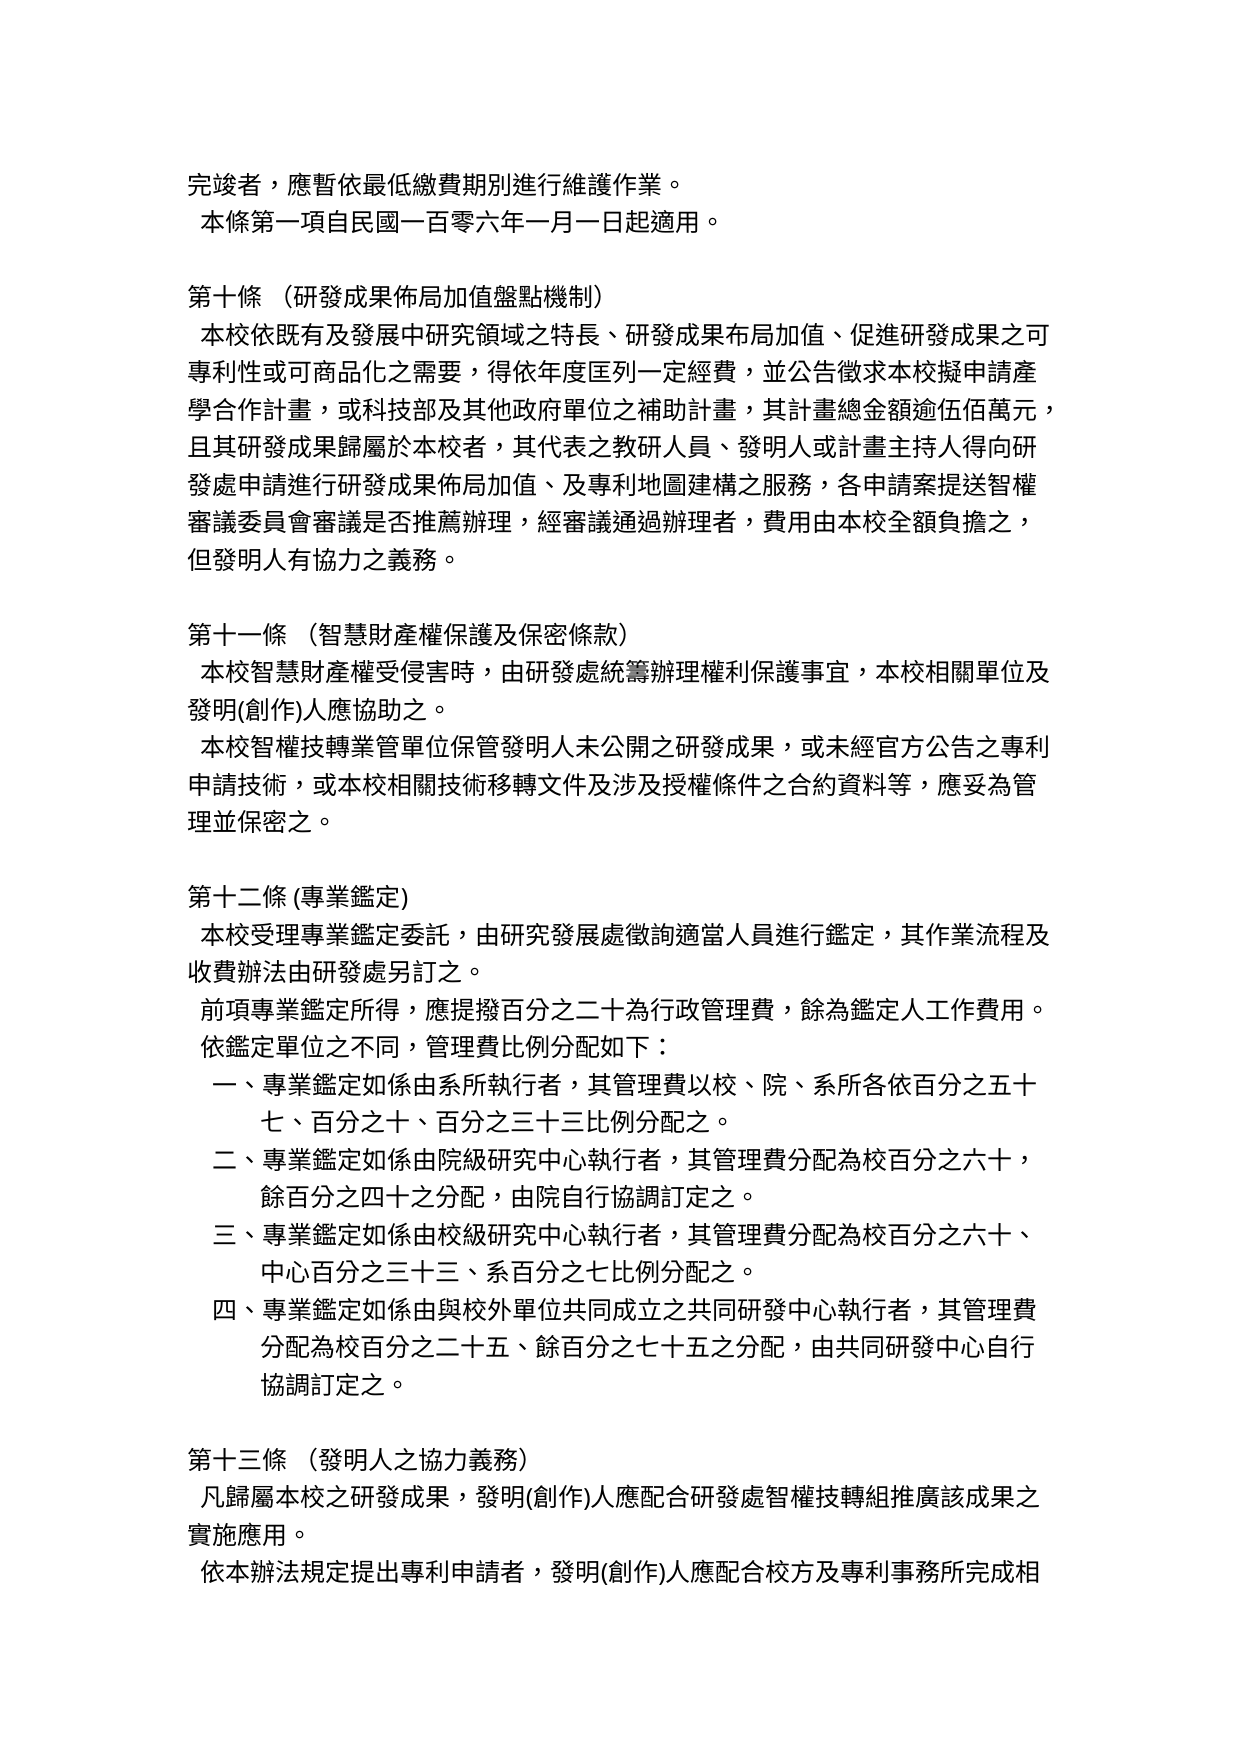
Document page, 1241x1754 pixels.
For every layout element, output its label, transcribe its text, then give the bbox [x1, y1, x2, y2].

text 本校智慧財產權受侵害時，由研發處統籌辦理權利保護事宜，本校相關單位及發明(創作)人應協助之。 [187, 652, 1053, 727]
list 本條第一項自民國一百零六年一月一日起適用。 [187, 202, 1053, 239]
list 本校智權技轉業管單位保管發明人未公開之研發成果，或未經官方公告之專利申請技術，或本校相關技術移轉文件及涉及授權條件之合約資料等，應妥為管理並保密之。 [187, 727, 1053, 839]
text 第十條 （研發成果佈局加值盤點機制） [187, 277, 1053, 314]
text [187, 1552, 1053, 1589]
text 第十二條 (專業鑑定) [187, 877, 1053, 914]
list 本校依既有及發展中研究領域之特長、研發成果布局加值、促進研發成果之可專利性或可商品化之需要，得依年度匡列一定經費，並公告徵求本校擬申請產學合作計畫，或科技部及其他政府單位之補助計畫，其計畫總金額逾伍佰萬元，且其研發成果歸屬於本校者，其代表之教研人員、發明人或計畫主持人得向研發處申請進行研發成果佈局加值、及專利地圖建構之服務，各申請案提送智權審議委員會審議是否推薦辦理，經審議通過辦理者，費用由本校全額負擔之，但發明人有協力之義務。 [187, 314, 1053, 577]
text 第十三條 （發明人之協力義務） [187, 1439, 1053, 1477]
text 前項專業鑑定所得，應提撥百分之二十為行政管理費，餘為鑑定人工作費用。 [187, 989, 1053, 1027]
text 二、專業鑑定如係由院級研究中心執行者，其管理費分配為校百分之六十，餘百分之四十之分配，由院自行協調訂定之。 [212, 1139, 1053, 1214]
text 依鑑定單位之不同，管理費比例分配如下： [187, 1027, 1053, 1064]
text 凡歸屬本校之研發成果，發明(創作)人應配合研發處智權技轉組推廣該成果之實施應用。 [187, 1477, 1053, 1552]
text 第十一條 （智慧財產權保護及保密條款） [187, 614, 1053, 652]
text 本校受理專業鑑定委託，由研究發展處徵詢適當人員進行鑑定，其作業流程及收費辦法由研發處另訂之。 [187, 914, 1053, 989]
text 一、專業鑑定如係由系所執行者，其管理費以校、院、系所各依百分之五十七、百分之十、百分之三十三比例分配之。 [212, 1064, 1053, 1139]
text 四、專業鑑定如係由與校外單位共同成立之共同研發中心執行者，其管理費分配為校百分之二十五、餘百分之七十五之分配，由共同研發中心自行協調訂定之。 [212, 1289, 1053, 1402]
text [187, 164, 1053, 202]
text 三、專業鑑定如係由校級研究中心執行者，其管理費分配為校百分之六十、中心百分之三十三、系百分之七比例分配之。 [212, 1214, 1053, 1289]
